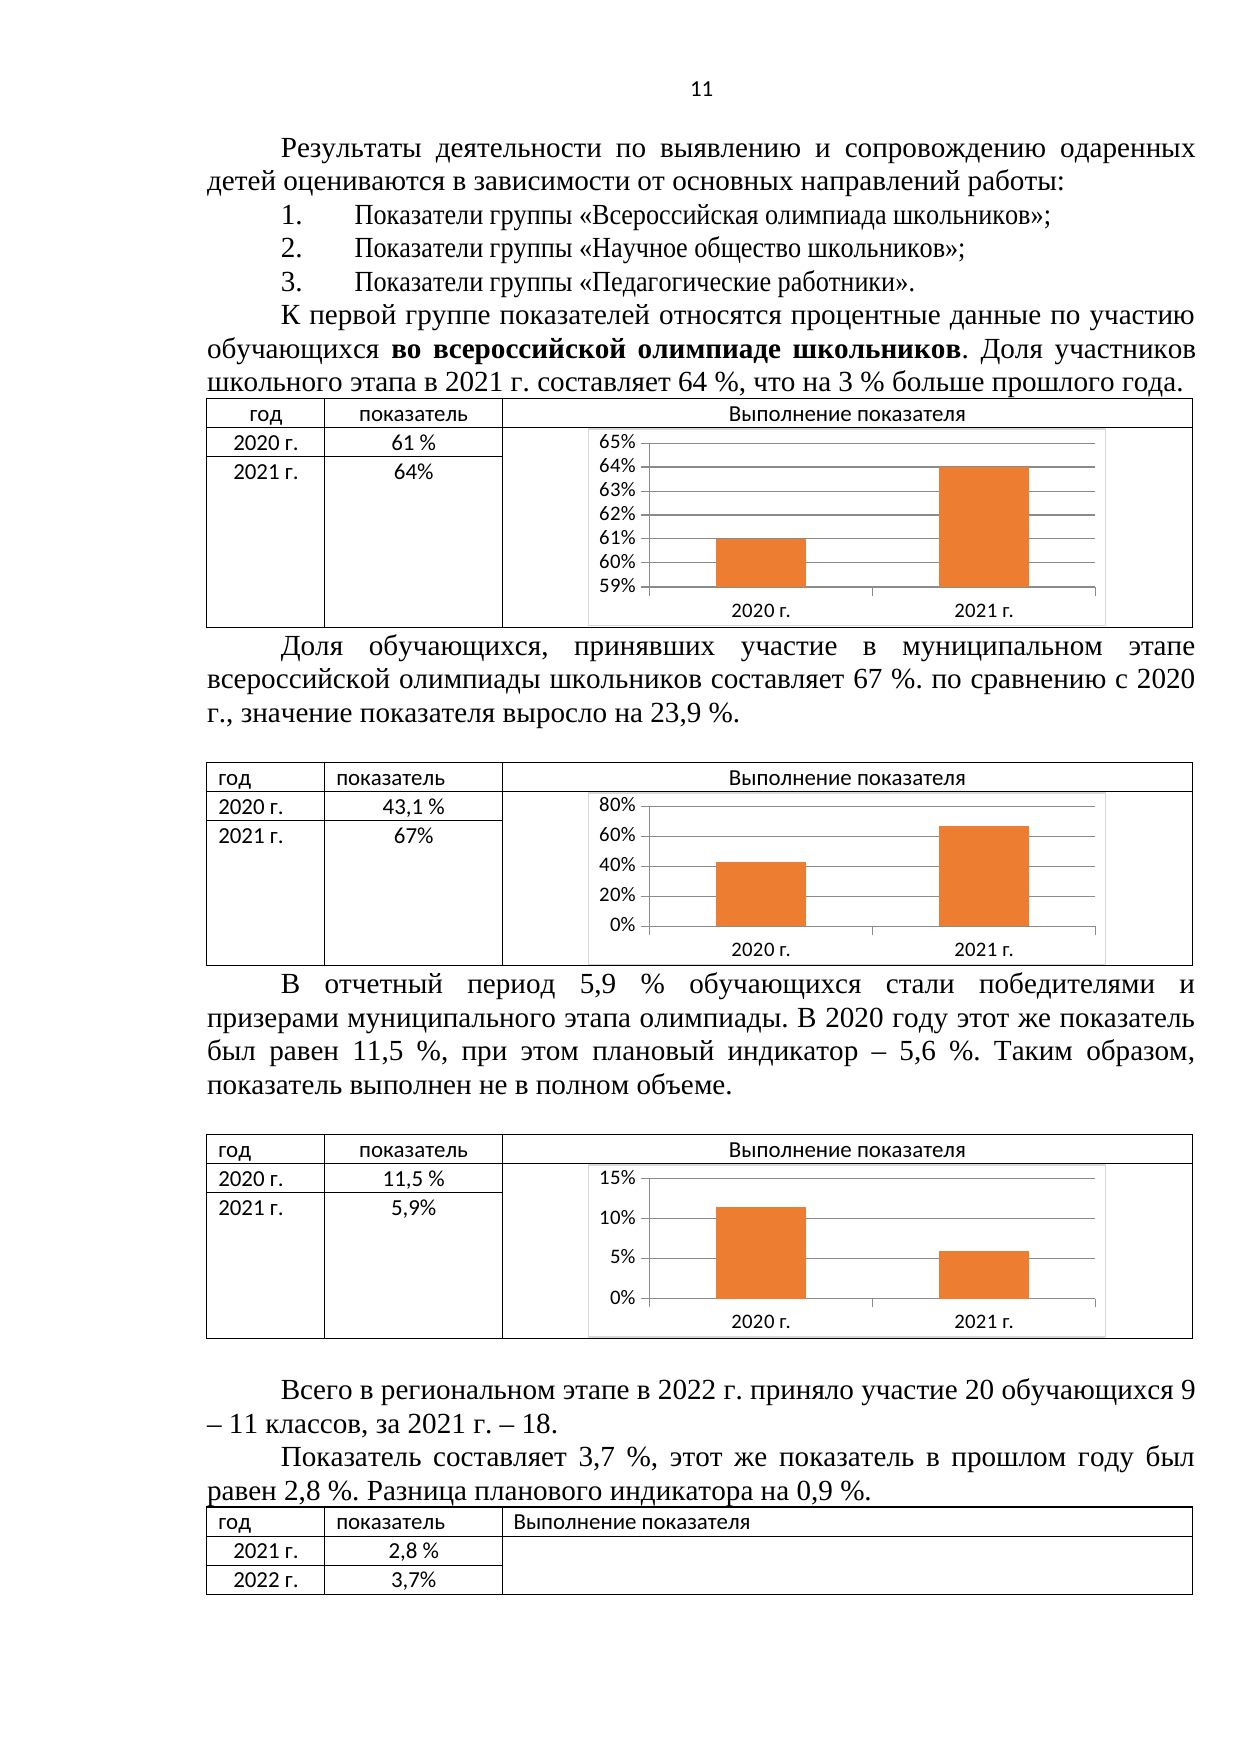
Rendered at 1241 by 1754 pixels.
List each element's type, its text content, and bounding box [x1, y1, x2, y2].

table_header год [207, 399, 324, 427]
table_cell 64% [325, 457, 502, 627]
table_cell 67% [325, 821, 502, 965]
table_header Выполнение показателя [503, 399, 1192, 427]
table_cell 2021 г. [207, 821, 324, 965]
table_cell 2022 г. [207, 1566, 324, 1594]
table_header показатель [325, 1508, 502, 1536]
table_cell [503, 792, 588, 965]
table_cell 2020 г. [207, 792, 324, 820]
table_header показатель [325, 399, 502, 427]
table_header год [207, 1508, 324, 1536]
table_cell 11,5 % [325, 1164, 502, 1192]
table_cell 2021 г. [207, 1193, 324, 1338]
table_cell [503, 1164, 588, 1338]
text К первой группе показателей относятся процентные данные по участию обучающихся во всероссийской олимпиаде школьников. Доля участников школьного этапа в 2021 г. составляет 64 %, что на 3 % больше прошлого года. [207, 297, 1196, 398]
text Всего в региональном этапе в 2022 г. приняло участие 20 обучающихся 9 – 11 классов, за 2021 г. – 18. [207, 1372, 1196, 1439]
table_cell [503, 428, 1192, 627]
table_header год [207, 1135, 324, 1163]
table_cell 2020 г. [207, 1164, 324, 1192]
table_cell 2021 г. [207, 1537, 324, 1564]
table_cell [1106, 1164, 1192, 1338]
table_cell 3,7% [325, 1566, 502, 1594]
table_cell 61 % [325, 428, 502, 456]
list Показатели группы «Всероссийская олимпиада школьников»; [281, 197, 1196, 230]
table_header Выполнение показателя [503, 1135, 1192, 1163]
table_cell 43,1 % [325, 792, 502, 820]
table_cell 5,9% [325, 1193, 502, 1338]
table_header показатель [325, 1135, 502, 1163]
table_header Выполнение показателя [503, 763, 1192, 791]
list Показатели группы «Педагогические работники». [281, 264, 1196, 297]
text Доля обучающихся, принявших участие в муниципальном этапе всероссийской олимпиады школьников составляет 67 %. по сравнению с 2020 г., значение показателя выросло на 23,9 %. [207, 628, 1196, 728]
table_header Выполнение показателя [503, 1508, 1192, 1536]
table_header год [207, 763, 324, 791]
table_cell [503, 1537, 1192, 1594]
text Результаты деятельности по выявлению и сопровождению одаренных детей оцениваются в зависимости от основных направлений работы: [207, 130, 1196, 197]
text Показатель составляет 3,7 %, этот же показатель в прошлом году был равен 2,8 %. Разница планового индикатора на 0,9 %. [207, 1439, 1196, 1506]
table_header показатель [325, 763, 502, 791]
table_cell 2021 г. [207, 457, 324, 627]
table_cell [1106, 792, 1192, 965]
text В отчетный период 5,9 % обучающихся стали победителями и призерами муниципального этапа олимпиады. В 2020 году этот же показатель был равен 11,5 %, при этом плановый индикатор – 5,6 %. Таким образом, показатель выполнен не в полном объеме. [207, 966, 1196, 1101]
list Показатели группы «Научное общество школьников»; [281, 230, 1196, 264]
table_cell 2,8 % [325, 1537, 502, 1564]
table_cell 2020 г. [207, 428, 324, 456]
